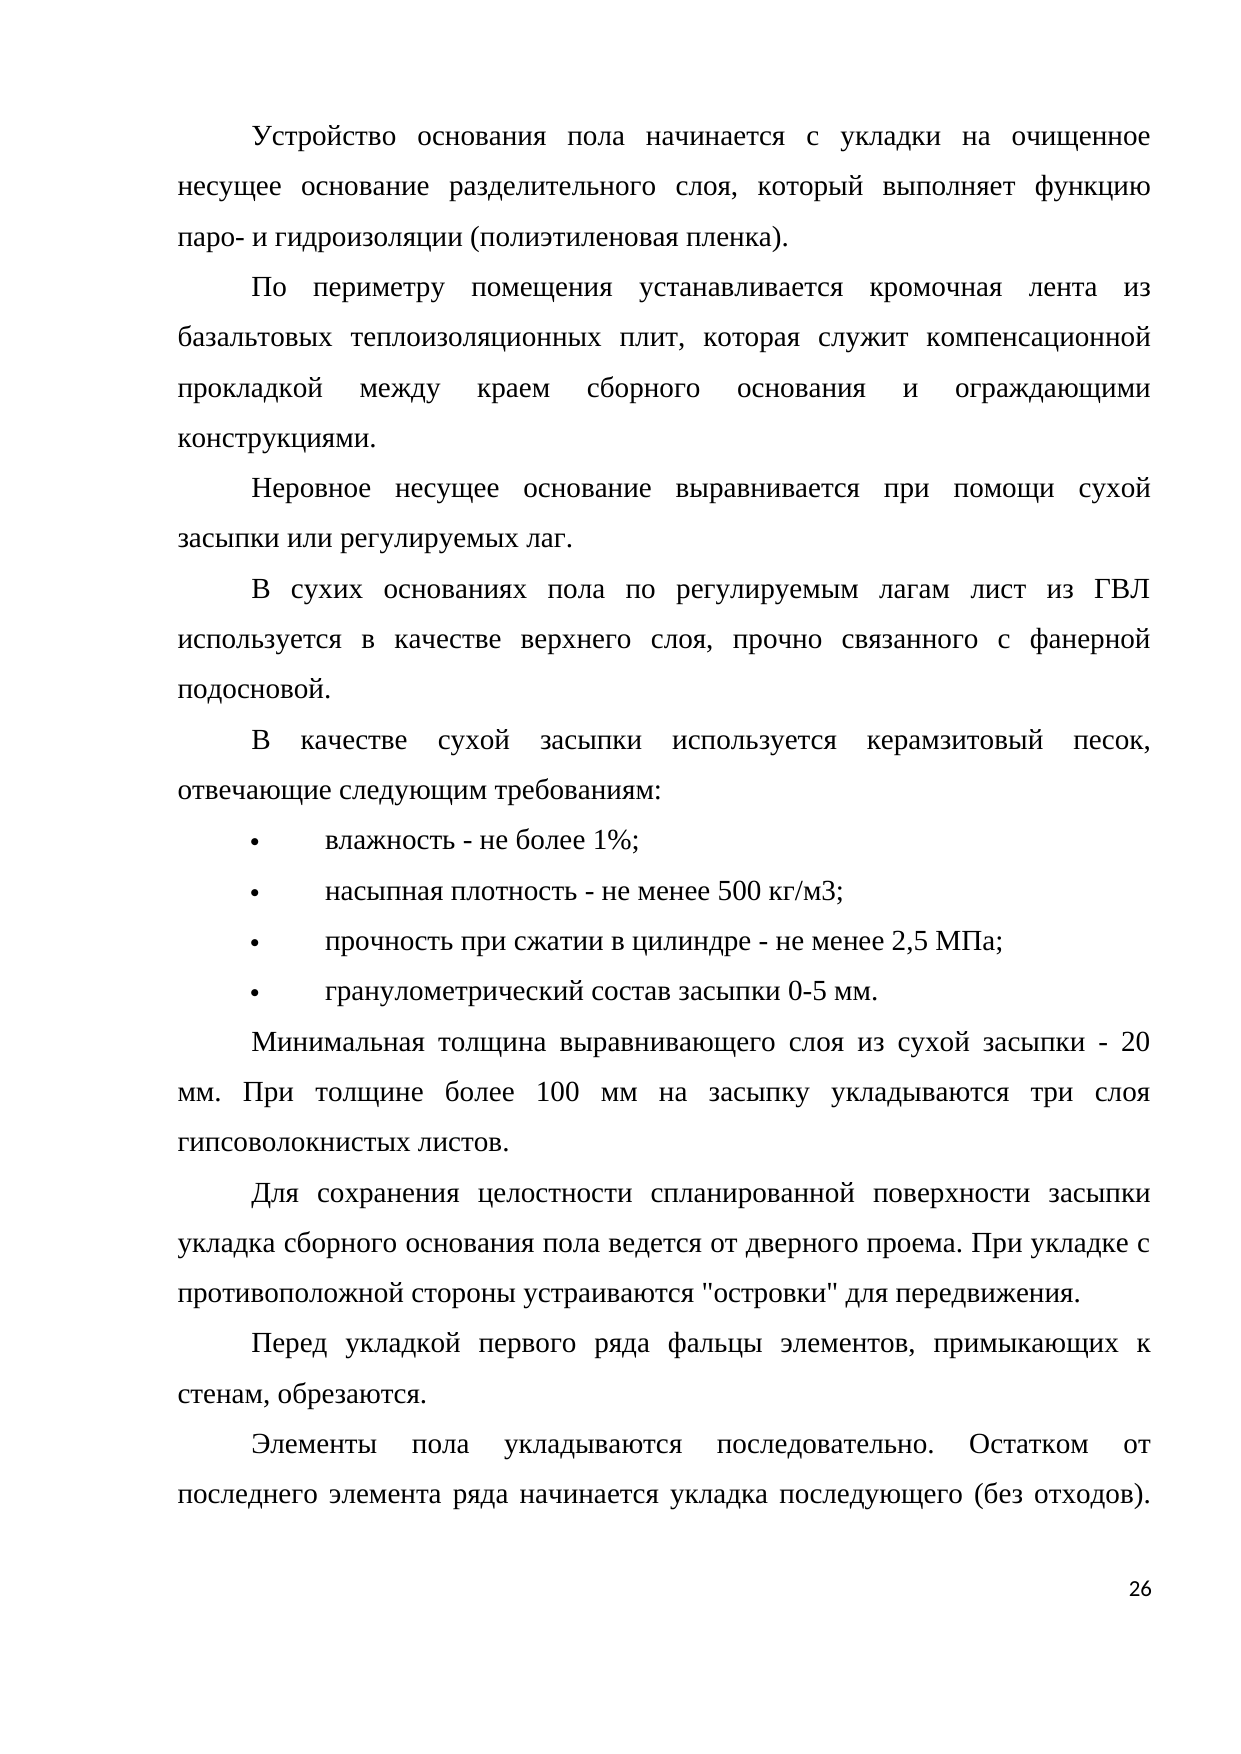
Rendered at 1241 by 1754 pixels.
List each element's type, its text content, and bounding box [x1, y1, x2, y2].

text Минимальная толщина выравнивающего слоя из сухой засыпки - 20 мм. При толщине более 100 мм на засыпку укладываются три слоя гипсоволокнистых листов. [177, 1024, 1152, 1158]
text В сухих основаниях пола по регулируемым лагам лист из ГВЛ используется в качестве верхнего слоя, прочно связанного с фанерной подосновой. [177, 571, 1152, 705]
list гранулометрический состав засыпки 0-5 мм. [177, 973, 1152, 1007]
list насыпная плотность - не менее 500 кг/м3; [177, 873, 1152, 906]
text Неровное несущее основание выравнивается при помощи сухой засыпки или регулируемых лаг. [177, 470, 1152, 554]
list влажность - не более 1%; [177, 822, 1152, 856]
text Перед укладкой первого ряда фальцы элементов, примыкающих к стенам, обрезаются. [177, 1326, 1152, 1409]
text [177, 1426, 1152, 1510]
text В качестве сухой засыпки используется керамзитовый песок, отвечающие следующим требованиям: [177, 722, 1152, 806]
text По периметру помещения устанавливается кромочная лента из базальтовых теплоизоляционных плит, которая служит компенсационной прокладкой между краем сборного основания и ограждающими конструкциями. [177, 269, 1152, 453]
text Для сохранения целостности спланированной поверхности засыпки укладка сборного основания пола ведется от дверного проема. При укладке с противоположной стороны устраиваются "островки" для передвижения. [177, 1175, 1152, 1309]
text Устройство основания пола начинается с укладки на очищенное несущее основание разделительного слоя, который выполняет функцию паро- и гидроизоляции (полиэтиленовая пленка). [177, 118, 1152, 252]
list прочность при сжатии в цилиндре - не менее 2,5 МПа; [177, 923, 1152, 957]
